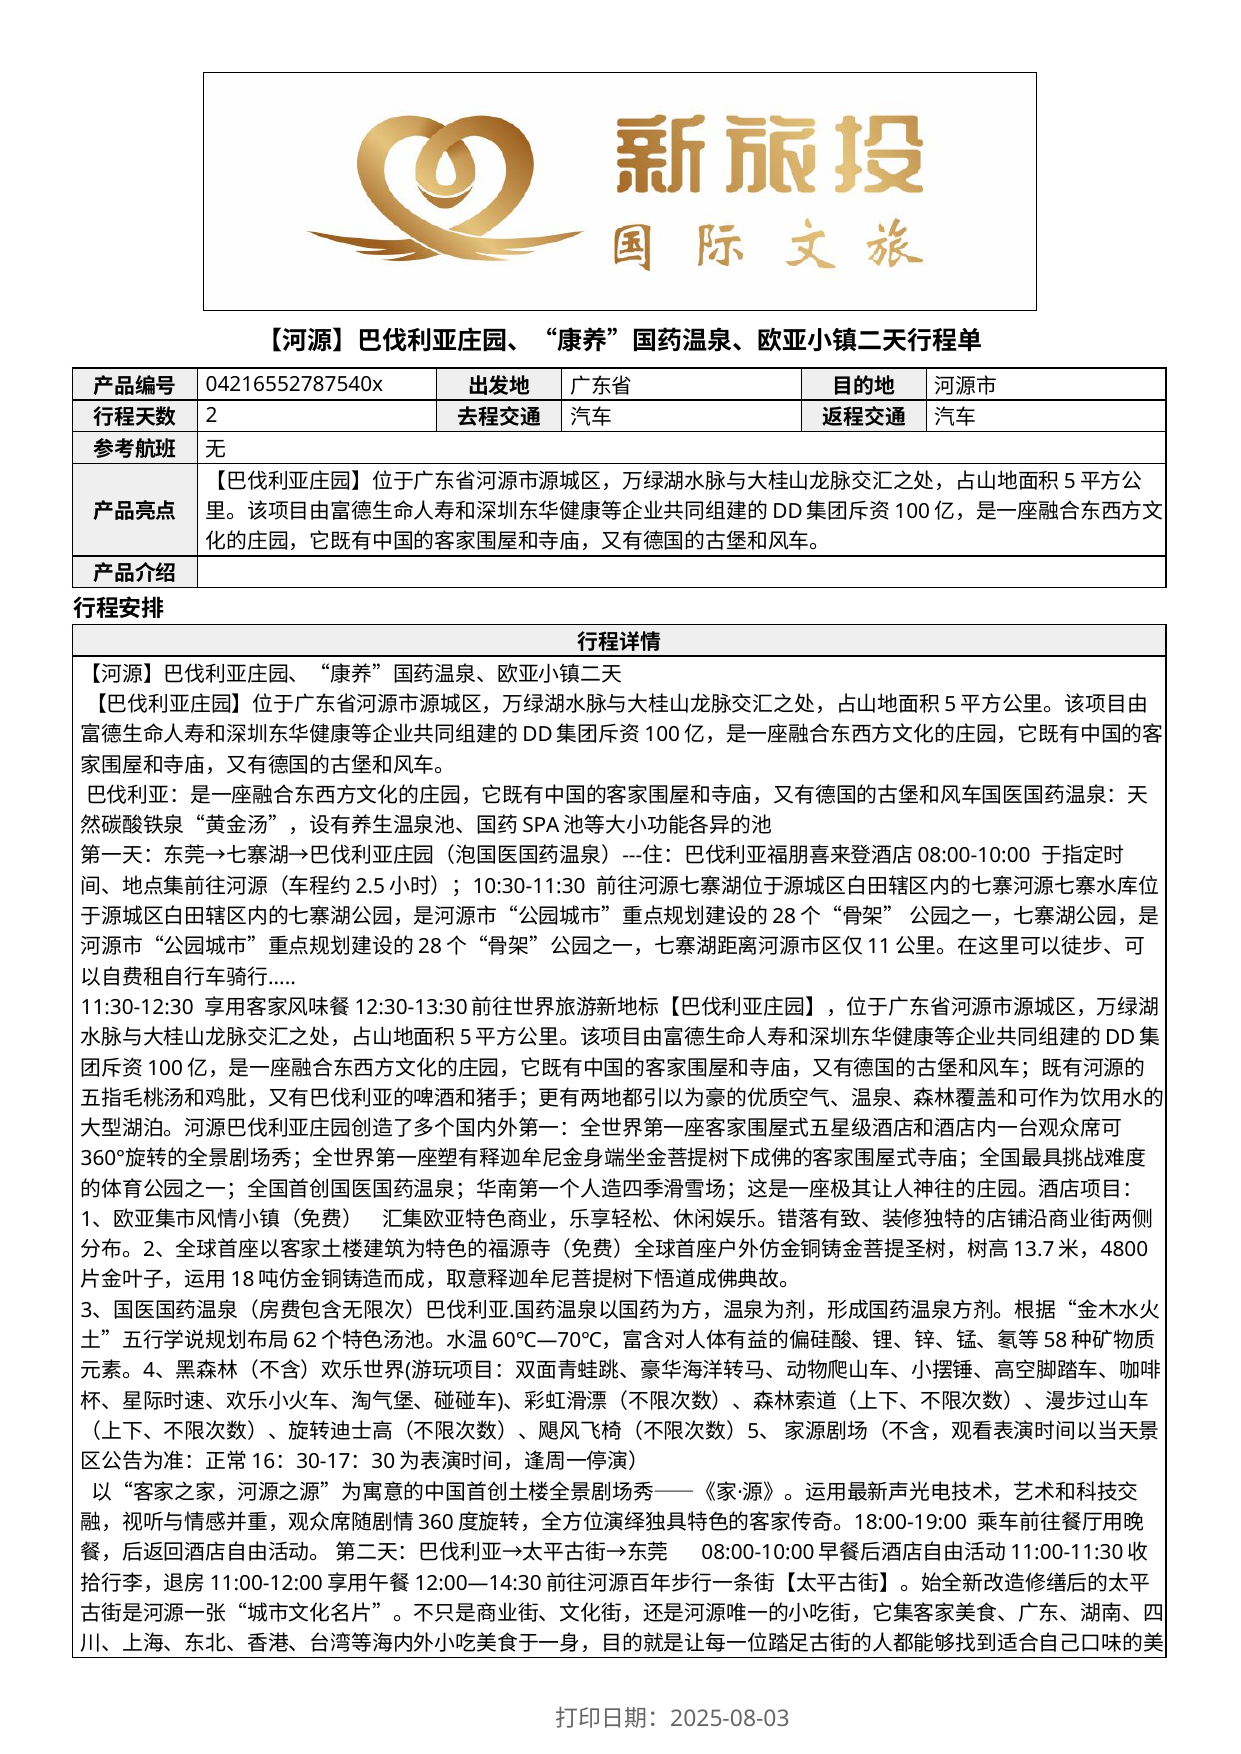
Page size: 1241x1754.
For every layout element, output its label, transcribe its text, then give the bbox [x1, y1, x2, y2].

table_cell 产品介绍 [73, 557, 197, 587]
picture [204, 73, 1036, 310]
text 行程安排 [73, 589, 1167, 623]
table_header 广东省 [562, 369, 801, 399]
table_cell 汽车 [562, 401, 801, 431]
table_cell 【巴伐利亚庄园】位于广东省河源市源城区，万绿湖水脉与大桂山龙脉交汇之处，占山地面积5平方公里。该项目由富德生命人寿和深圳东华健康等企业共同组建的DD集团斥资100亿，是一座融合东西方文化的庄园，它既有中国的客家围屋和寺庙，又有德国的古堡和风车。 [198, 464, 1165, 555]
table_cell 返程交通 [802, 401, 926, 431]
text 【河源】巴伐利亚庄园、“康养”国药温泉、欧亚小镇二天行程单 [73, 321, 1167, 357]
table_header 行程详情 [73, 625, 1165, 655]
table_cell 2 [198, 401, 436, 431]
table_header 04216552787540x [198, 369, 436, 399]
table_header 目的地 [802, 369, 926, 399]
table_cell 去程交通 [437, 401, 561, 431]
table_cell [198, 557, 1165, 587]
table_header 产品编号 [73, 369, 197, 399]
table_cell 汽车 [927, 401, 1165, 431]
table_cell 产品亮点 [73, 464, 197, 555]
table_cell 参考航班 [73, 432, 197, 463]
table_cell 行程天数 [73, 401, 197, 431]
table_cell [73, 657, 1165, 1657]
table_header 河源市 [927, 369, 1165, 399]
table_cell 无 [198, 432, 1165, 463]
table_header 出发地 [437, 369, 561, 399]
